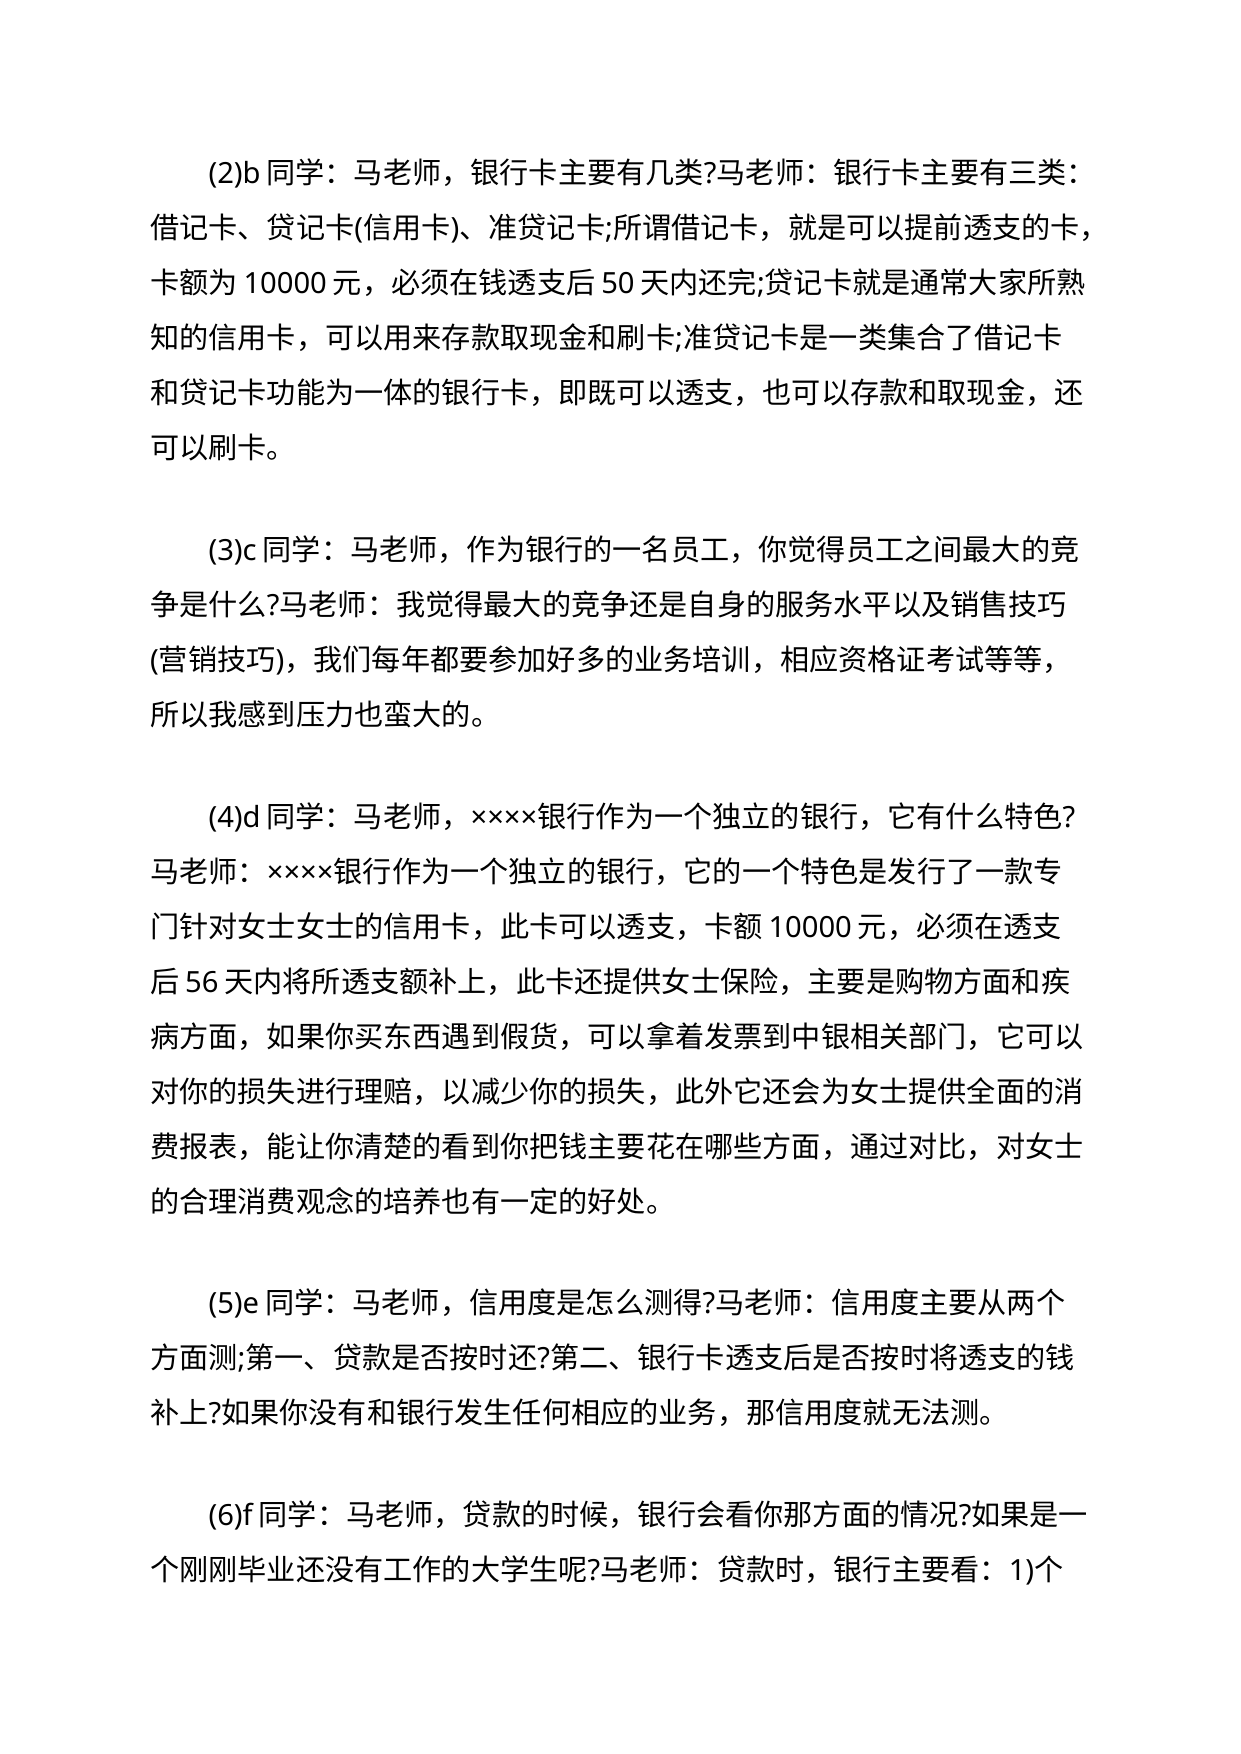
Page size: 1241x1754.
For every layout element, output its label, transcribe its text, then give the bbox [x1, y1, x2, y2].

text (4)d同学：马老师，××××银行作为一个独立的银行，它有什么特色?马老师：××××银行作为一个独立的银行，它的一个特色是发行了一款专门针对女士女士的信用卡，此卡可以透支，卡额10000元，必须在透支后56天内将所透支额补上，此卡还提供女士保险，主要是购物方面和疾病方面，如果你买东西遇到假货，可以拿着发票到中银相关部门，它可以对你的损失进行理赔，以减少你的损失，此外它还会为女士提供全面的消费报表，能让你清楚的看到你把钱主要花在哪些方面，通过对比，对女士的合理消费观念的培养也有一定的好处。 [150, 793, 1090, 1220]
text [150, 1492, 1090, 1589]
text (2)b同学：马老师，银行卡主要有几类?马老师：银行卡主要有三类：借记卡、贷记卡(信用卡)、准贷记卡;所谓借记卡，就是可以提前透支的卡，卡额为10000元，必须在钱透支后50天内还完;贷记卡就是通常大家所熟知的信用卡，可以用来存款取现金和刷卡;准贷记卡是一类集合了借记卡和贷记卡功能为一体的银行卡，即既可以透支，也可以存款和取现金，还可以刷卡。 [150, 150, 1090, 467]
text (5)e同学：马老师，信用度是怎么测得?马老师：信用度主要从两个方面测;第一、贷款是否按时还?第二、银行卡透支后是否按时将透支的钱补上?如果你没有和银行发生任何相应的业务，那信用度就无法测。 [150, 1280, 1090, 1432]
text (3)c同学：马老师，作为银行的一名员工，你觉得员工之间最大的竞争是什么?马老师：我觉得最大的竞争还是自身的服务水平以及销售技巧(营销技巧)，我们每年都要参加好多的业务培训，相应资格证考试等等，所以我感到压力也蛮大的。 [150, 527, 1090, 734]
